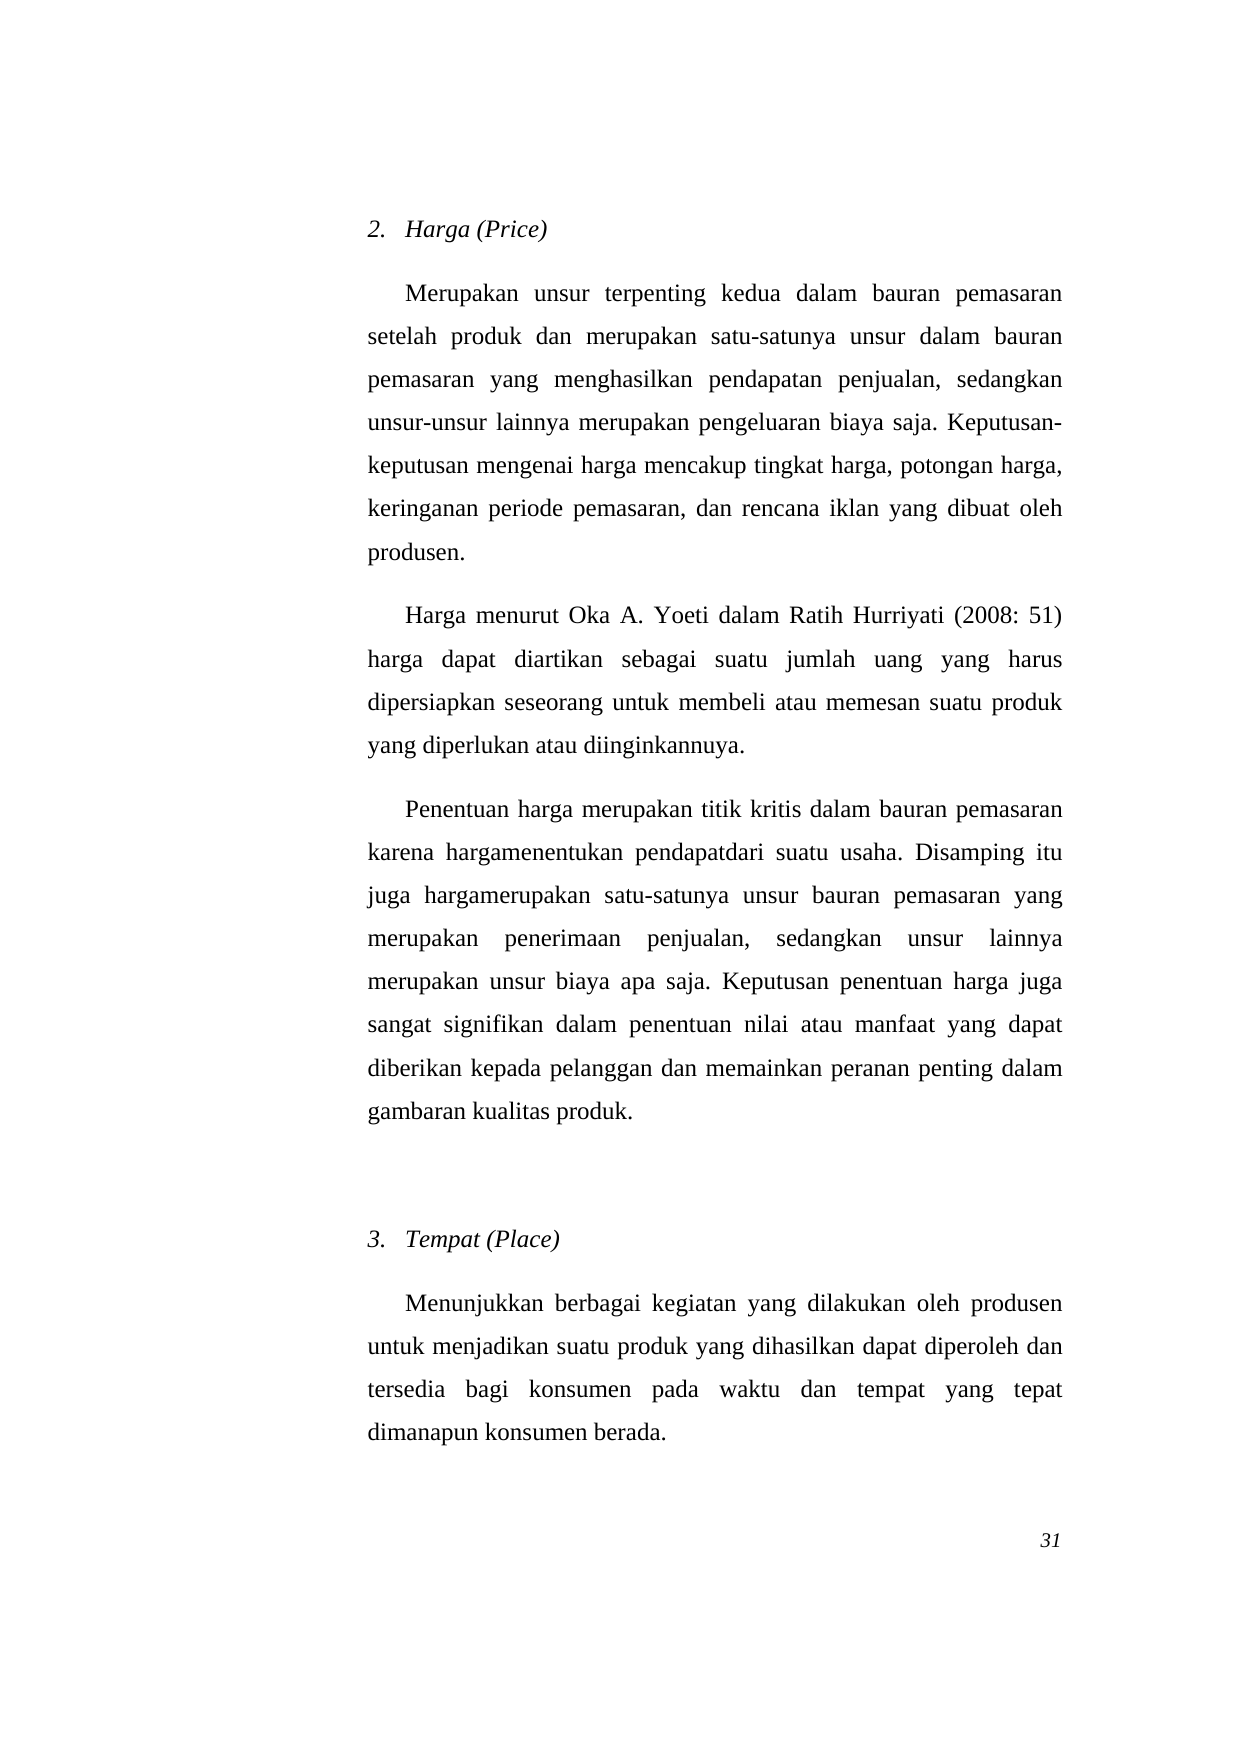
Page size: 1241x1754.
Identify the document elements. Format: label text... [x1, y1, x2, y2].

text Merupakan unsur terpenting kedua dalam bauran pemasaran setelah produk dan merupakan satu-satunya unsur dalam bauran pemasaran yang menghasilkan pendapatan penjualan, sedangkan unsur-unsur lainnya merupakan pengeluaran biaya saja. Keputusan-keputusan mengenai harga mencakup tingkat harga, potongan harga, keringanan periode pemasaran, dan rencana iklan yang dibuat oleh produsen. [367, 278, 1063, 565]
text Penentuan harga merupakan titik kritis dalam bauran pemasaran karena hargamenentukan pendapatdari suatu usaha. Disamping itu juga hargamerupakan satu-satunya unsur bauran pemasaran yang merupakan penerimaan penjualan, sedangkan unsur lainnya merupakan unsur biaya apa saja. Keputusan penentuan harga juga sangat signifikan dalam penentuan nilai atau manfaat yang dapat diberikan kepada pelanggan dan memainkan peranan penting dalam gambaran kualitas produk. [367, 794, 1063, 1124]
text Harga menurut Oka A. Yoeti dalam Ratih Hurriyati (2008: 51) harga dapat diartikan sebagai suatu jumlah uang yang harus dipersiapkan seseorang untuk membeli atau memesan suatu produk yang diperlukan atau diinginkannuya. [367, 601, 1063, 759]
list Harga (Price) [367, 214, 1063, 243]
list Tempat (Place) [367, 1224, 1063, 1252]
text Menunjukkan berbagai kegiatan yang dilakukan oleh produsen untuk menjadikan suatu produk yang dihasilkan dapat diperoleh dan tersedia bagi konsumen pada waktu dan tempat yang tepat dimanapun konsumen berada. [367, 1288, 1063, 1446]
